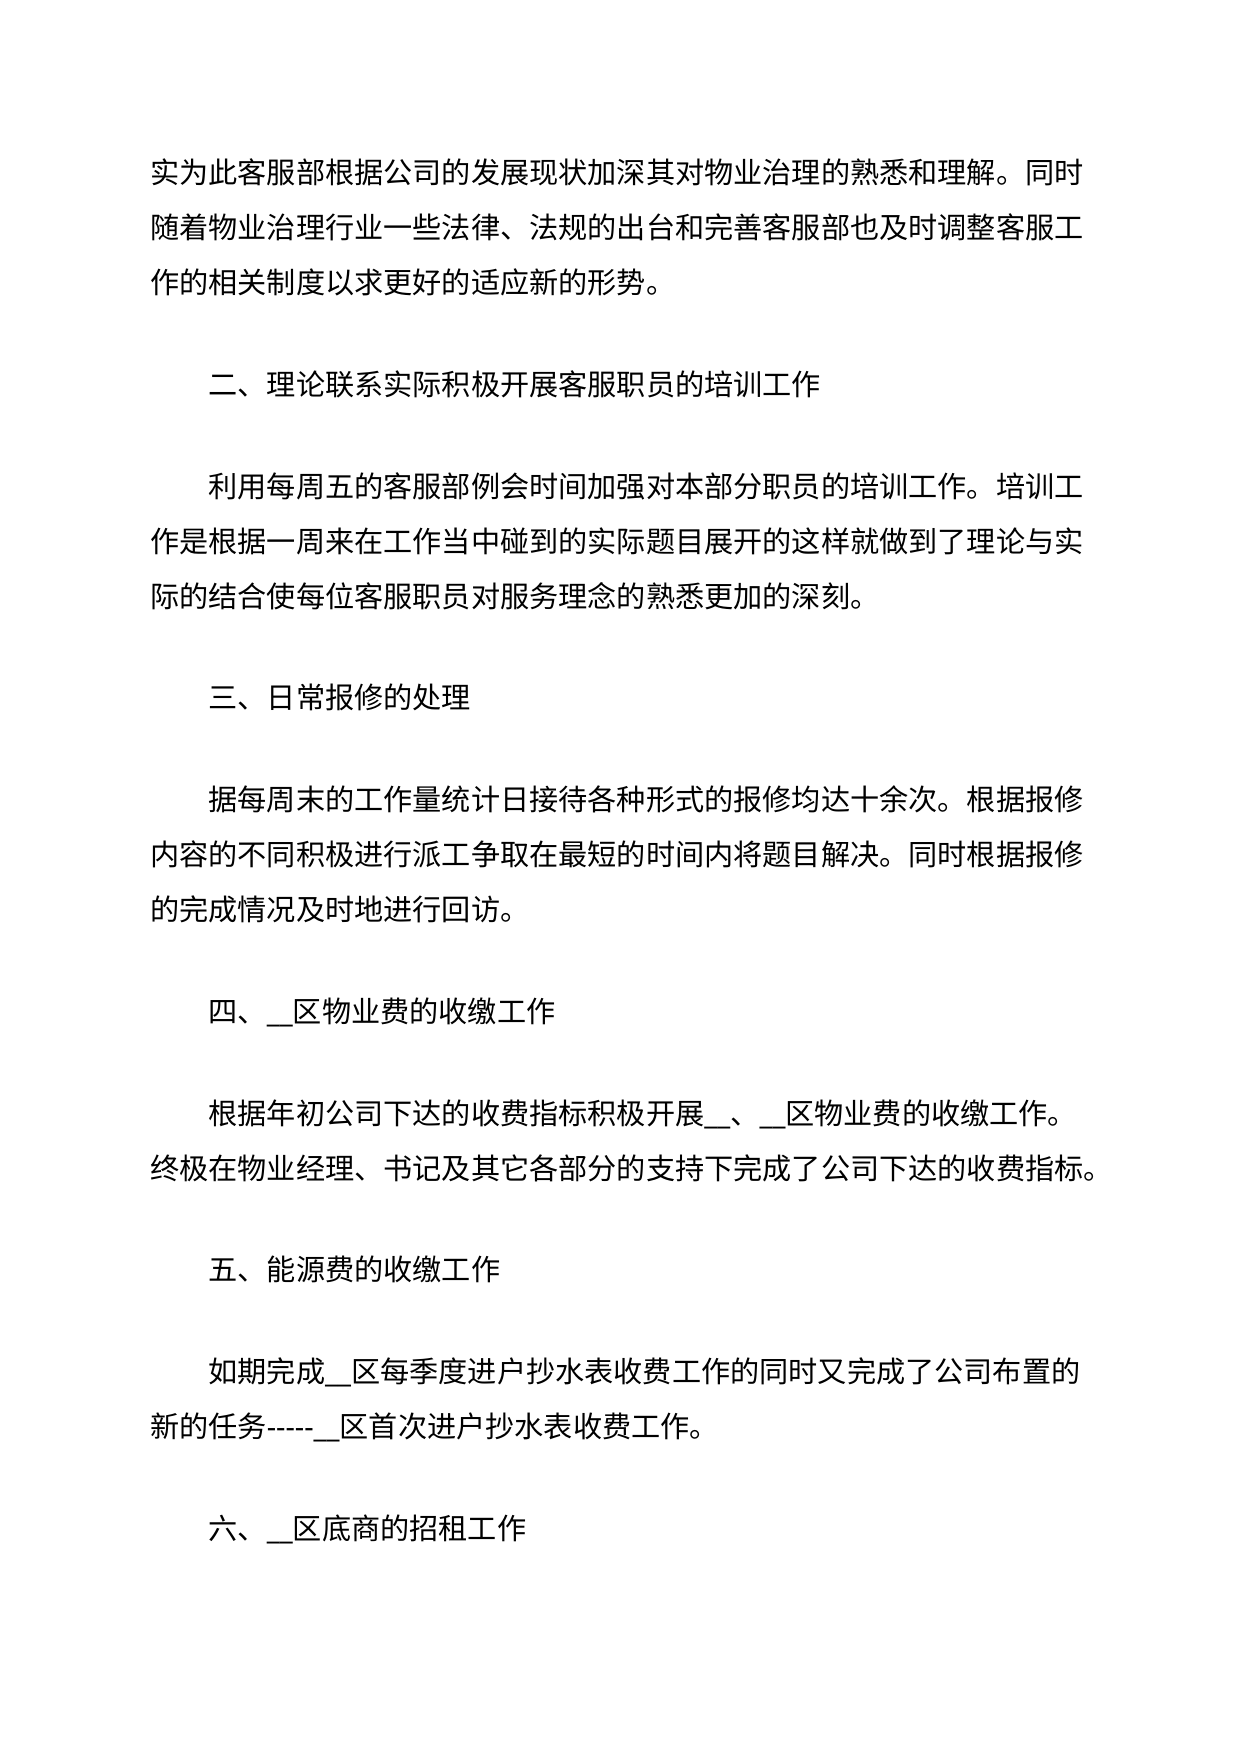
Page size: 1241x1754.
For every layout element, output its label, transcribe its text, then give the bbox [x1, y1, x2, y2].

text 根据年初公司下达的收费指标积极开展__、__区物业费的收缴工作。终极在物业经理、书记及其它各部分的支持下完成了公司下达的收费指标。 [150, 1090, 1090, 1187]
text 六、__区底商的招租工作 [150, 1506, 1090, 1548]
text 三、日常报修的处理 [150, 675, 1090, 717]
text 利用每周五的客服部例会时间加强对本部分职员的培训工作。培训工作是根据一周来在工作当中碰到的实际题目展开的这样就做到了理论与实际的结合使每位客服职员对服务理念的熟悉更加的深刻。 [150, 463, 1090, 615]
text 据每周末的工作量统计日接待各种形式的报修均达十余次。根据报修内容的不同积极进行派工争取在最短的时间内将题目解决。同时根据报修的完成情况及时地进行回访。 [150, 777, 1090, 929]
text 五、能源费的收缴工作 [150, 1247, 1090, 1289]
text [150, 150, 1090, 302]
text 二、理论联系实际积极开展客服职员的培训工作 [150, 362, 1090, 404]
text 四、__区物业费的收缴工作 [150, 988, 1090, 1031]
text 如期完成__区每季度进户抄水表收费工作的同时又完成了公司布置的新的任务-----__区首次进户抄水表收费工作。 [150, 1349, 1090, 1446]
